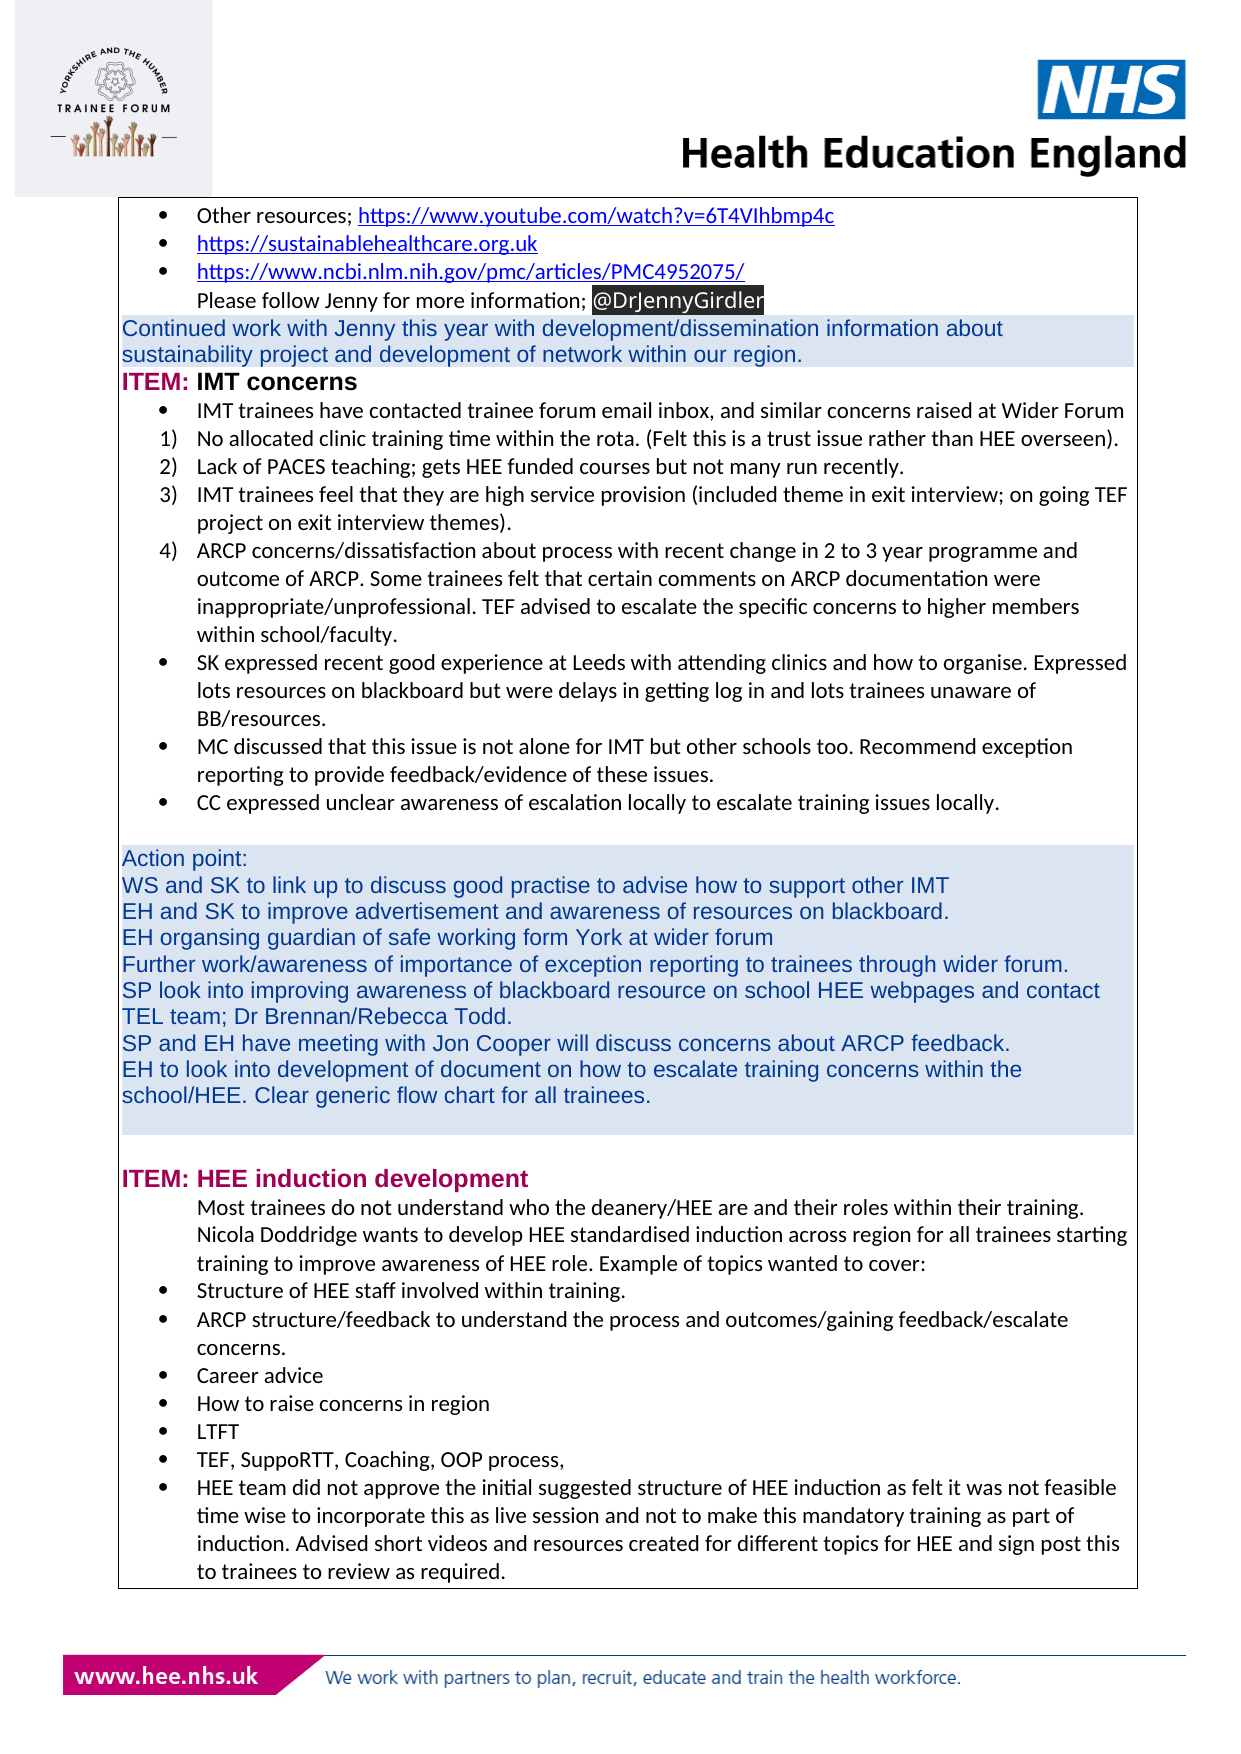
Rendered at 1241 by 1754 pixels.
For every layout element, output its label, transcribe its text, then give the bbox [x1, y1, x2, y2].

picture [623, 0, 1241, 236]
picture [14, 0, 213, 197]
picture [4, 1605, 1241, 1754]
